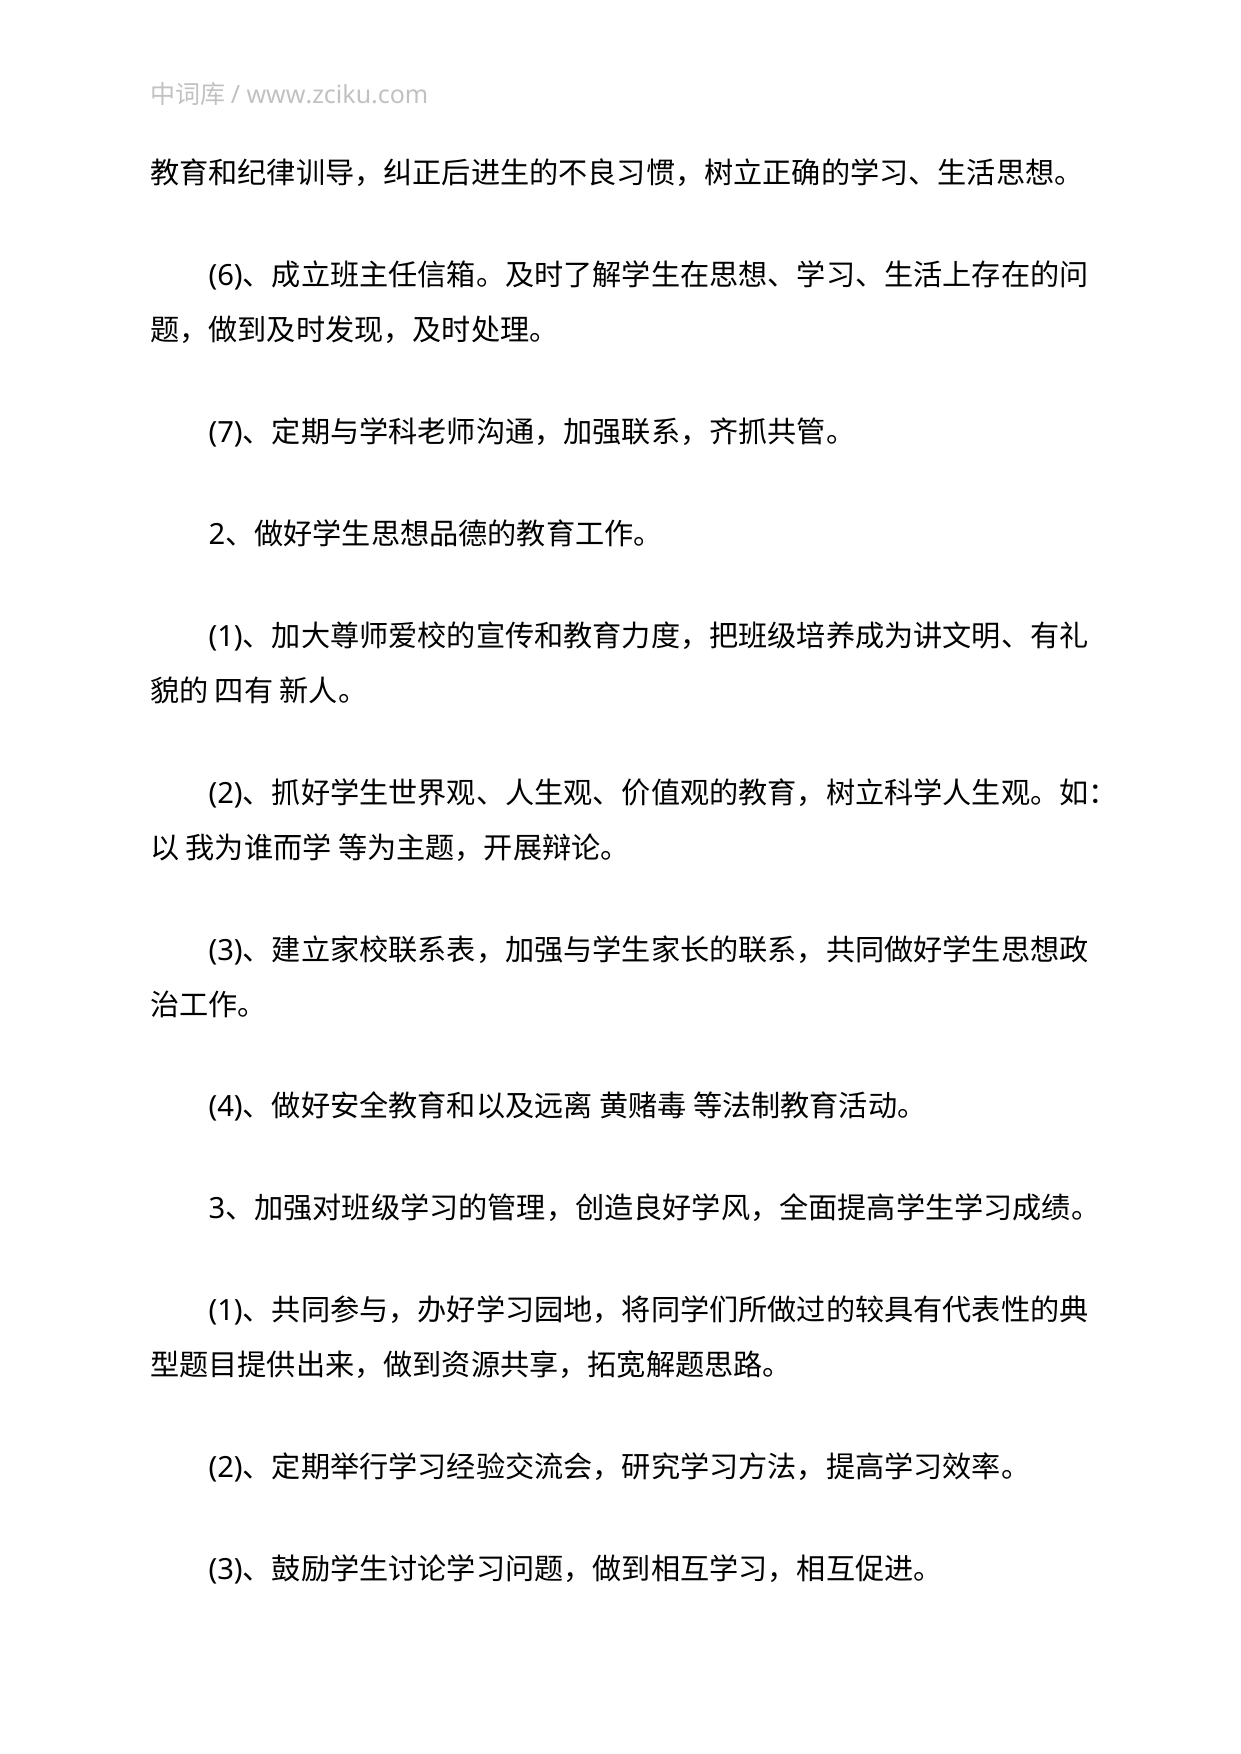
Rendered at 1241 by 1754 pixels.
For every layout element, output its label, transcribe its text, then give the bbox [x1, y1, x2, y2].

text 3、加强对班级学习的管理，创造良好学风，全面提高学生学习成绩。 [150, 1185, 1090, 1227]
text (4)、做好安全教育和以及远离 黄赌毒 等法制教育活动。 [150, 1083, 1090, 1125]
text 2、做好学生思想品德的教育工作。 [150, 511, 1090, 553]
text (1)、加大尊师爱校的宣传和教育力度，把班级培养成为讲文明、有礼貌的 四有 新人。 [150, 612, 1090, 710]
text (3)、鼓励学生讨论学习问题，做到相互学习，相互促进。 [150, 1546, 1090, 1588]
text (7)、定期与学科老师沟通，加强联系，齐抓共管。 [150, 408, 1090, 451]
text (6)、成立班主任信箱。及时了解学生在思想、学习、生活上存在的问题，做到及时发现，及时处理。 [150, 252, 1090, 349]
text (2)、定期举行学习经验交流会，研究学习方法，提高学习效率。 [150, 1443, 1090, 1486]
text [150, 150, 1090, 192]
text (3)、建立家校联系表，加强与学生家长的联系，共同做好学生思想政治工作。 [150, 926, 1090, 1023]
text (2)、抓好学生世界观、人生观、价值观的教育，树立科学人生观。如：以 我为谁而学 等为主题，开展辩论。 [150, 769, 1090, 867]
text (1)、共同参与，办好学习园地，将同学们所做过的较具有代表性的典型题目提供出来，做到资源共享，拓宽解题思路。 [150, 1287, 1090, 1384]
